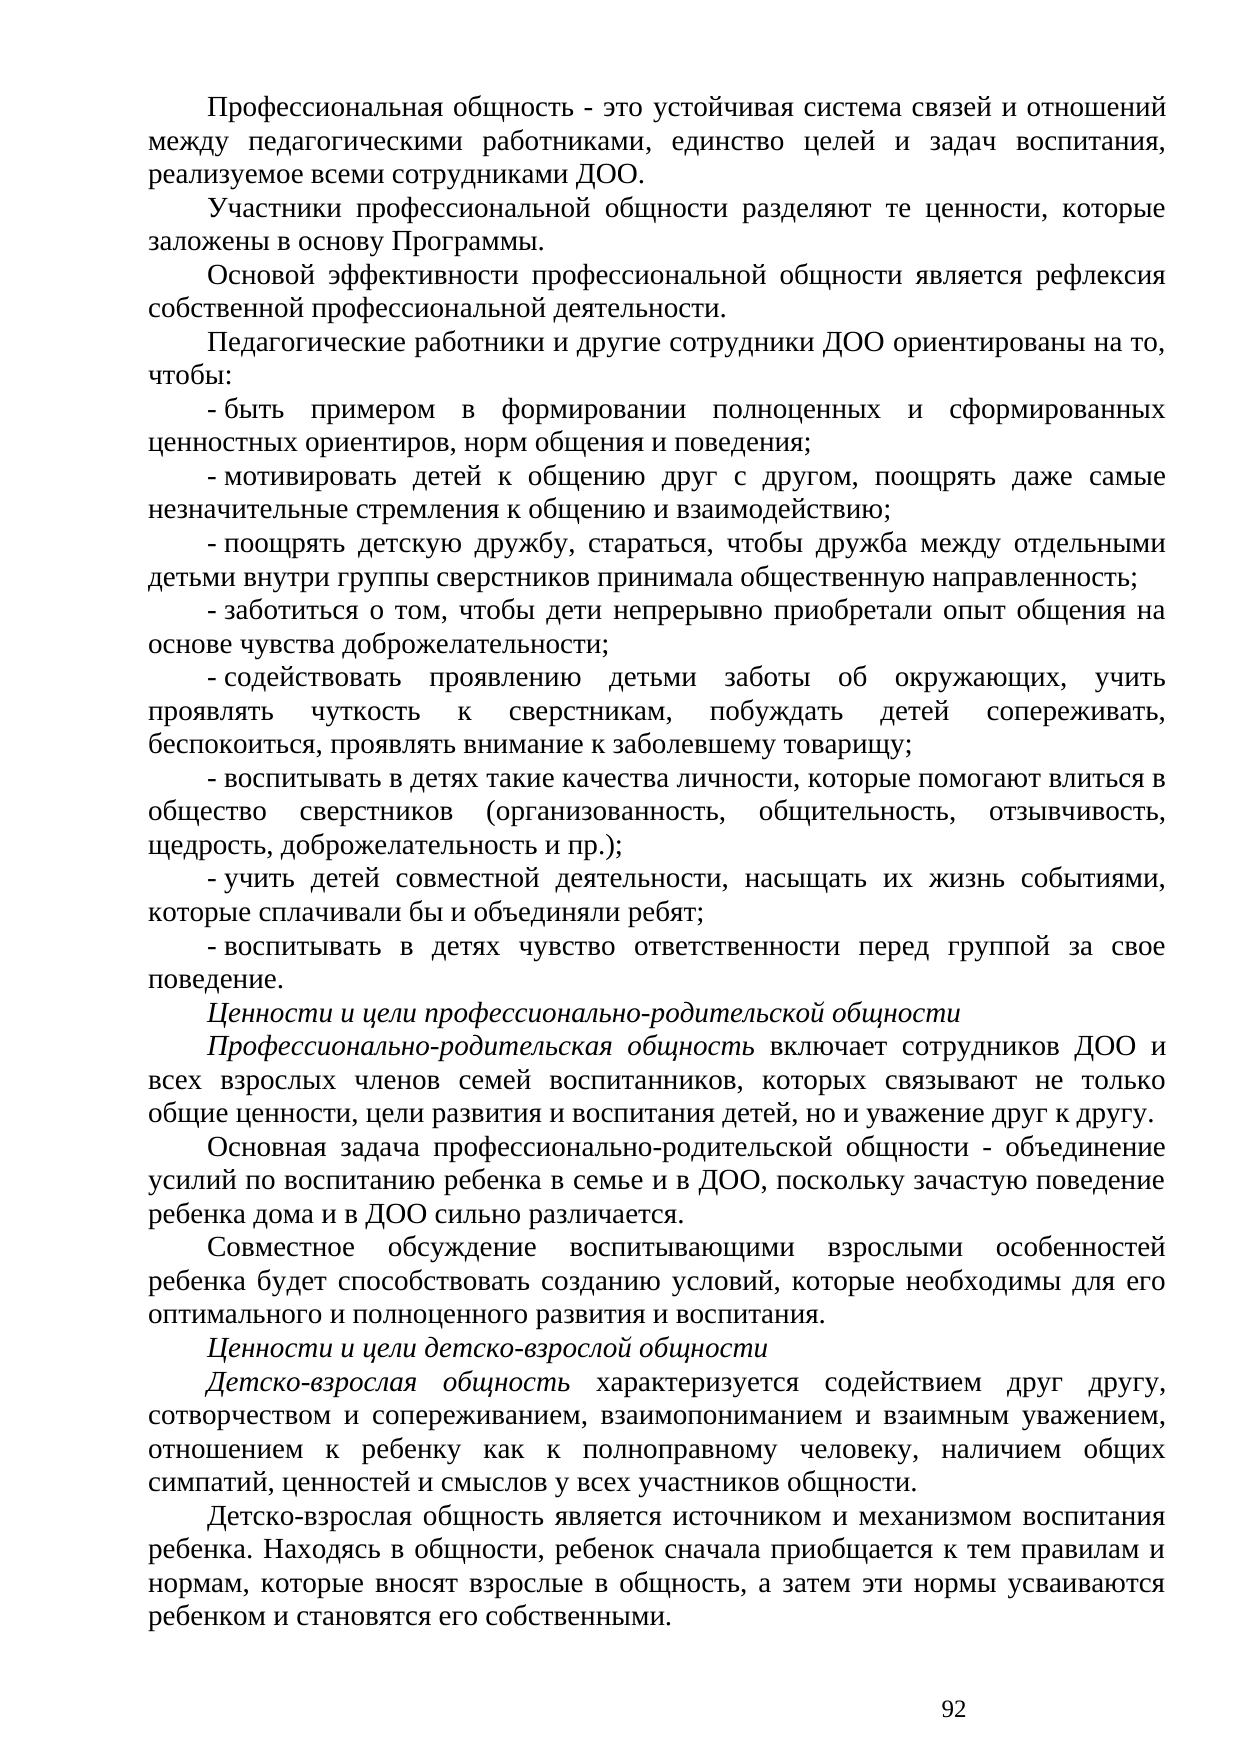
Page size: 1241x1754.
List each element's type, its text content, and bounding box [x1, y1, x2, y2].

text Участники профессиональной общности разделяют те ценности, которые заложены в основу Программы. [148, 190, 1167, 257]
text Основой эффективности профессиональной общности является рефлексия собственной профессиональной деятельности. [148, 257, 1167, 324]
text - воспитывать в детях чувство ответственности перед группой за свое поведение. [148, 928, 1167, 995]
text - поощрять детскую дружбу, стараться, чтобы дружба между отдельными детьми внутри группы сверстников принимала общественную направленность; [148, 525, 1167, 592]
text - воспитывать в детях такие качества личности, которые помогают влиться в общество сверстников (организованность, общительность, отзывчивость, щедрость, доброжелательность и пр.); [148, 760, 1167, 861]
text Основная задача профессионально-родительской общности - объединение усилий по воспитанию ребенка в семье и в ДОО, поскольку зачастую поведение ребенка дома и в ДОО сильно различается. [148, 1129, 1167, 1229]
text Детско-взрослая общность характеризуется содействием друг другу, сотворчеством и сопереживанием, взаимопониманием и взаимным уважением, отношением к ребенку как к полноправному человеку, наличием общих симпатий, ценностей и смыслов у всех участников общности. [148, 1364, 1167, 1498]
text - учить детей совместной деятельности, насыщать их жизнь событиями, которые сплачивали бы и объединяли ребят; [148, 861, 1167, 928]
text Ценности и цели профессионально-родительской общности [148, 995, 1167, 1028]
text - заботиться о том, чтобы дети непрерывно приобретали опыт общения на основе чувства доброжелательности; [148, 592, 1167, 659]
text Профессионально-родительская общность включает сотрудников ДОО и всех взрослых членов семей воспитанников, которых связывают не только общие ценности, цели развития и воспитания детей, но и уважение друг к другу. [148, 1028, 1167, 1129]
text - мотивировать детей к общению друг с другом, поощрять даже самые незначительные стремления к общению и взаимодействию; [148, 458, 1167, 525]
text Ценности и цели детско-взрослой общности [148, 1330, 1167, 1364]
text - содействовать проявлению детьми заботы об окружающих, учить проявлять чуткость к сверстникам, побуждать детей сопереживать, беспокоиться, проявлять внимание к заболевшему товарищу; [148, 659, 1167, 760]
text - быть примером в формировании полноценных и сформированных ценностных ориентиров, норм общения и поведения; [148, 391, 1167, 458]
text Совместное обсуждение воспитывающими взрослыми особенностей ребенка будет способствовать созданию условий, которые необходимы для его оптимального и полноценного развития и воспитания. [148, 1229, 1167, 1330]
text Профессиональная общность - это устойчивая система связей и отношений между педагогическими работниками, единство целей и задач воспитания, реализуемое всеми сотрудниками ДОО. [148, 89, 1167, 190]
text Педагогические работники и другие сотрудники ДОО ориентированы на то, чтобы: [148, 324, 1167, 391]
text Детско-взрослая общность является источником и механизмом воспитания ребенка. Находясь в общности, ребенок сначала приобщается к тем правилам и нормам, которые вносят взрослые в общность, а затем эти нормы усваиваются ребенком и становятся его собственными. [148, 1498, 1167, 1632]
